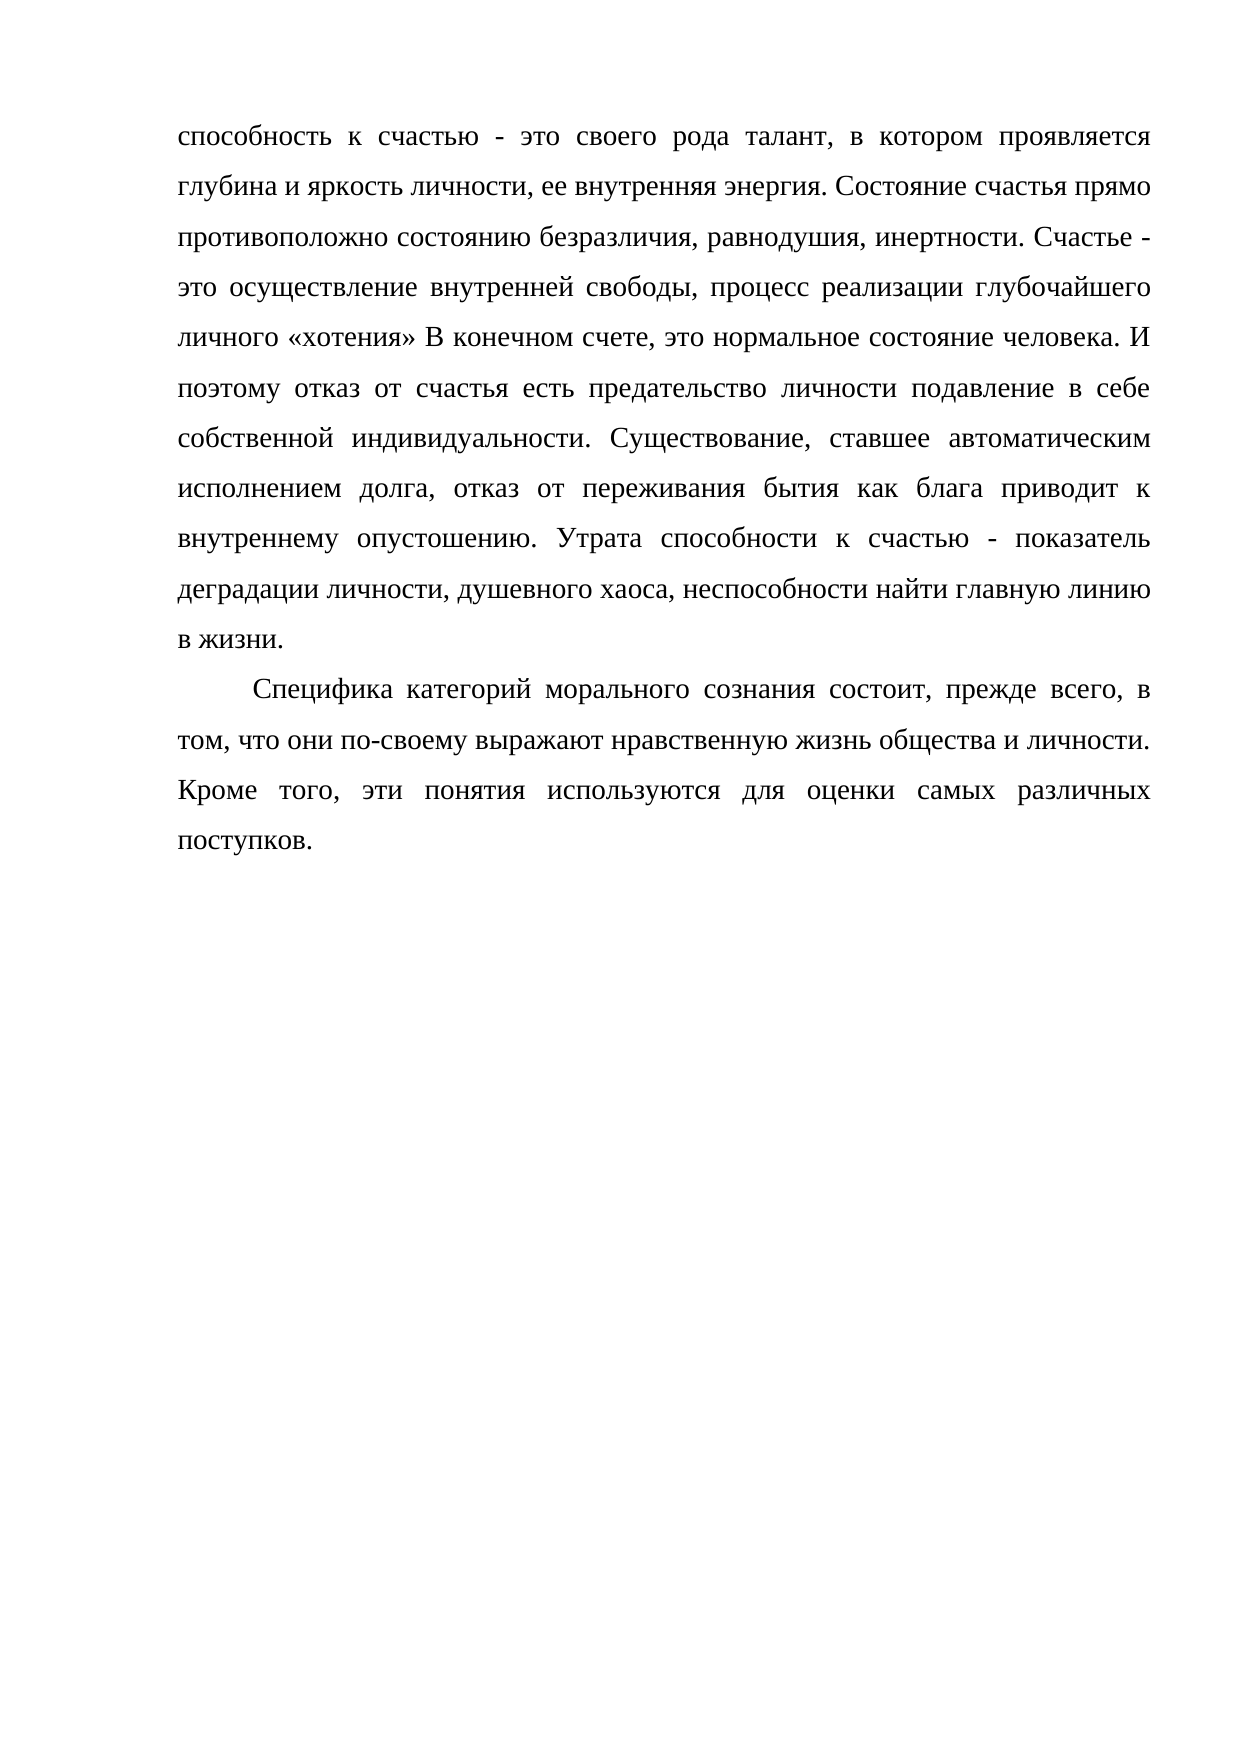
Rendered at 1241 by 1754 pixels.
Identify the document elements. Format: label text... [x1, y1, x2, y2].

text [177, 118, 1152, 655]
text Специфика категорий морального сознания состоит, прежде всего, в том, что они по-своему выражают нравственную жизнь общества и личности. Кроме того, эти понятия используются для оценки самых различных поступков. [177, 672, 1152, 856]
